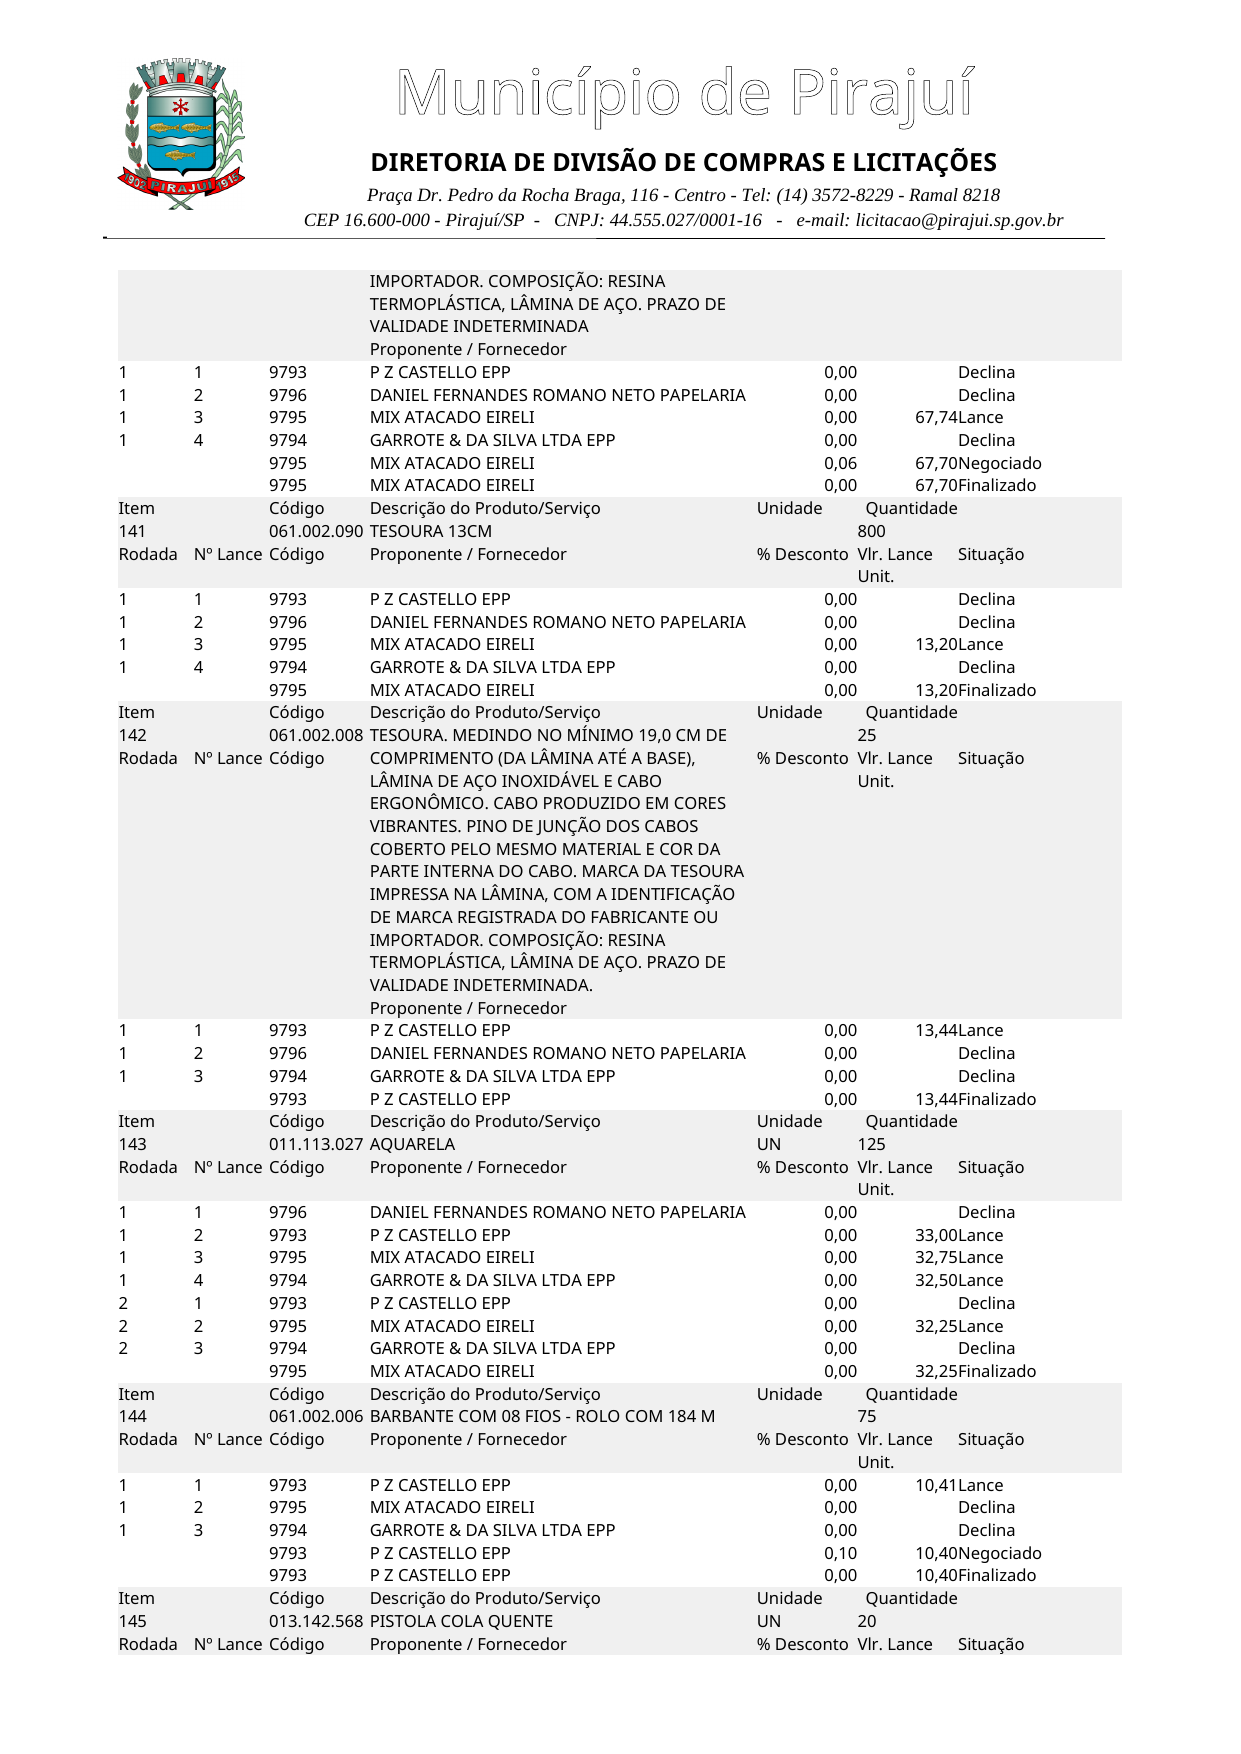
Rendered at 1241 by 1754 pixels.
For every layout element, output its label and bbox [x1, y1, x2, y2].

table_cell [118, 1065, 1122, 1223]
picture [117, 58, 245, 210]
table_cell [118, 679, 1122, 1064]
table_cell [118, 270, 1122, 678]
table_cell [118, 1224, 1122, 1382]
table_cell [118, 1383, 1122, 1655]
